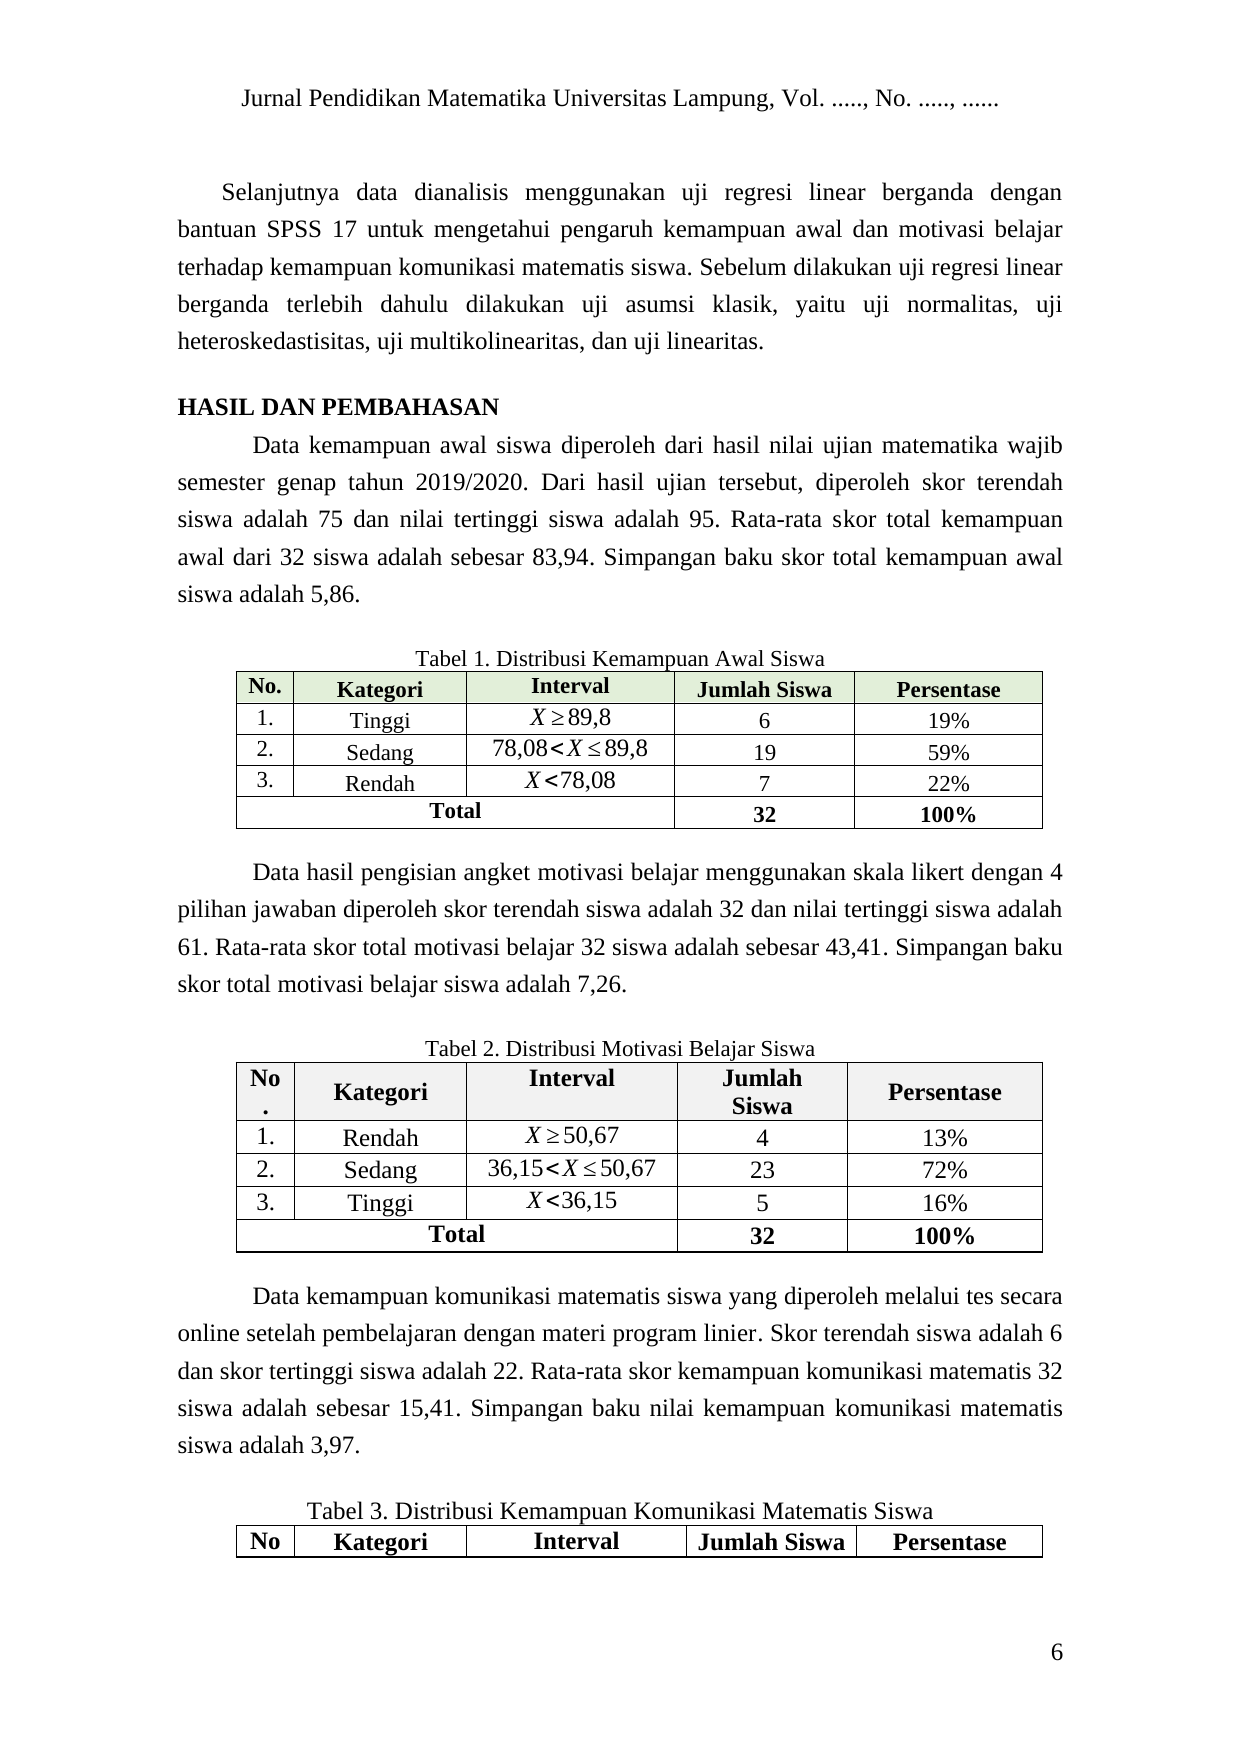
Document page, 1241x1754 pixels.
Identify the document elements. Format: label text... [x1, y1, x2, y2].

table_cell 16% [848, 1187, 1042, 1218]
table_header Jumlah Siswa [675, 672, 854, 702]
table_cell 4 [678, 1121, 847, 1153]
table_header Jumlah Siswa [678, 1063, 847, 1120]
table_cell Sedang [294, 735, 466, 765]
table_cell 7 [675, 766, 854, 796]
table_cell 59% [855, 735, 1042, 765]
text Tabel 1. Distribusi Kemampuan Awal Siswa [177, 645, 1063, 671]
table_header No. [237, 1526, 294, 1556]
table_header Kategori [295, 1063, 466, 1120]
text Data hasil pengisian angket motivasi belajar menggunakan skala likert dengan 4 pilihan jawaban diperoleh skor terendah siswa adalah 32 dan nilai tertinggi siswa adalah 61. Rata-rata skor total motivasi belajar 32 siswa adalah sebesar 43,41. Simpangan baku skor total motivasi belajar siswa adalah 7,26. [177, 857, 1063, 998]
table_cell 3. [237, 1187, 294, 1218]
text HASIL DAN PEMBAHASAN [177, 392, 1063, 421]
table_cell Rendah [294, 766, 466, 796]
table_cell 3. [237, 766, 293, 796]
table_header Jumlah Siswa [687, 1526, 856, 1556]
table_cell Sedang [295, 1154, 466, 1186]
table_cell [467, 735, 674, 765]
table_header Kategori [295, 1526, 466, 1556]
table_cell Tinggi [294, 704, 466, 734]
table_cell 100% [848, 1220, 1042, 1251]
text Selanjutnya data dianalisis menggunakan uji regresi linear berganda dengan bantuan SPSS 17 untuk mengetahui pengaruh kemampuan awal dan motivasi belajar terhadap kemampuan komunikasi matematis siswa. Sebelum dilakukan uji regresi linear berganda terlebih dahulu dilakukan uji asumsi klasik, yaitu uji normalitas, uji heteroskedastisitas, uji multikolinearitas, dan uji linearitas. [177, 177, 1063, 355]
text Data kemampuan awal siswa diperoleh dari hasil nilai ujian matematika wajib semester genap tahun 2019/2020. Dari hasil ujian tersebut, diperoleh skor terendah siswa adalah 75 dan nilai tertinggi siswa adalah 95. Rata-rata skor total kemampuan awal dari 32 siswa adalah sebesar 83,94. Simpangan baku skor total kemampuan awal siswa adalah 5,86. [177, 430, 1063, 608]
table_cell [467, 1187, 677, 1218]
table_header Interval [467, 1063, 677, 1120]
table_header Interval [467, 1526, 686, 1556]
table_cell 22% [855, 766, 1042, 796]
table_cell 13% [848, 1121, 1042, 1153]
table_cell [467, 1154, 677, 1186]
table_cell 2. [237, 1154, 294, 1186]
table_cell 1. [237, 704, 293, 734]
table_cell Tinggi [295, 1187, 466, 1218]
table_cell 2. [237, 735, 293, 765]
table_cell 6 [675, 704, 854, 734]
table_cell 19% [855, 704, 1042, 734]
table_header Persentase [848, 1063, 1042, 1120]
table_cell 5 [678, 1187, 847, 1218]
text Tabel 2. Distribusi Motivasi Belajar Siswa [177, 1035, 1063, 1062]
table_cell 1. [237, 1121, 294, 1153]
text Tabel 3. Distribusi Kemampuan Komunikasi Matematis Siswa [177, 1496, 1063, 1525]
table_header Interval [467, 672, 674, 702]
table_cell [467, 1121, 677, 1153]
table_cell Total [237, 797, 674, 827]
table_cell 72% [848, 1154, 1042, 1186]
table_cell [467, 766, 674, 796]
table_header Persentase [857, 1526, 1042, 1556]
table_cell 19 [675, 735, 854, 765]
table_cell Rendah [295, 1121, 466, 1153]
table_cell 23 [678, 1154, 847, 1186]
table_header No. [237, 1063, 294, 1120]
table_header Persentase [855, 672, 1042, 702]
table_cell 32 [678, 1220, 847, 1251]
table_cell 100% [855, 797, 1042, 827]
table_cell Total [237, 1220, 677, 1251]
table_header Kategori [294, 672, 466, 702]
table_header No. [237, 672, 293, 702]
table_cell 32 [675, 797, 854, 827]
table_cell [467, 704, 674, 734]
text Data kemampuan komunikasi matematis siswa yang diperoleh melalui tes secara online setelah pembelajaran dengan materi program linier. Skor terendah siswa adalah 6 dan skor tertinggi siswa adalah 22. Rata-rata skor kemampuan komunikasi matematis 32 siswa adalah sebesar 15,41. Simpangan baku nilai kemampuan komunikasi matematis siswa adalah 3,97. [177, 1281, 1063, 1459]
